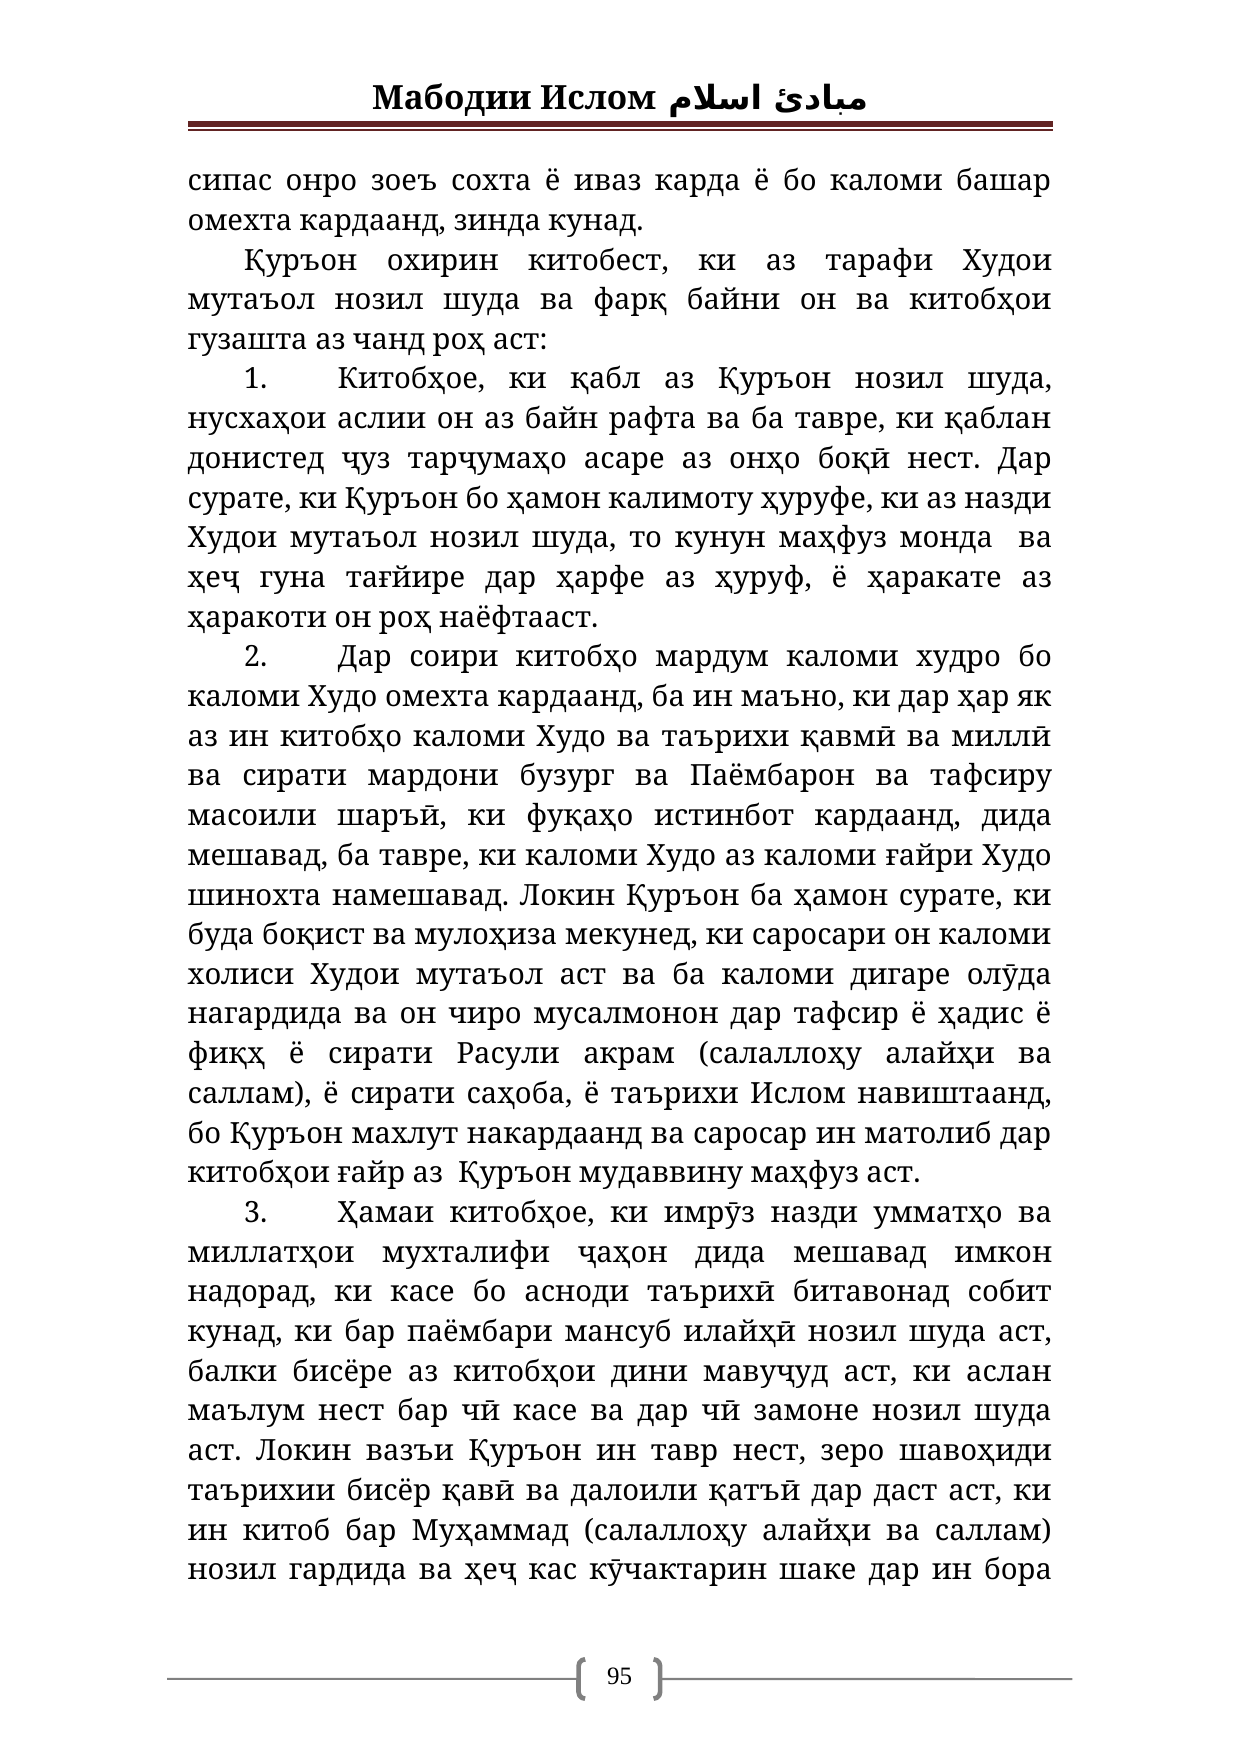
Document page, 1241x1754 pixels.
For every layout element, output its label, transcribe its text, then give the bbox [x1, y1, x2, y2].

list Китобҳое, ки қабл аз Қуръон нозил шуда, нусхаҳои аслии он аз байн рафта ва ба тавре, ки қаблан донистед ҷуз тарҷумаҳо асаре аз онҳо боқӣ нест. Дар сурате, ки Қуръон бо ҳамон калимоту ҳуруфе, ки аз назди Худои мутаъол нозил шуда, то кунун маҳфуз монда ва ҳеҷ гуна тағйире дар ҳарфе аз ҳуруф, ё ҳаракате аз ҳаракоти он роҳ наёфтааст. [187, 358, 1053, 636]
text Қуръон охирин китобест, ки аз тарафи Худои мутаъол нозил шуда ва фарқ байни он ва китобҳои гузашта аз чанд роҳ аст: [187, 239, 1053, 358]
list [187, 1191, 1053, 1588]
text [187, 159, 1053, 239]
list Дар соири китобҳо мардум каломи худро бо каломи Худо омехта кардаанд, ба ин маъно, ки дар ҳар як аз ин китобҳо каломи Худо ва таърихи қавмӣ ва миллӣ ва сирати мардони бузург ва Паёмбарон ва тафсиру масоили шаръӣ, ки фуқаҳо истинбот кардаанд, дида мешавад, ба тавре, ки каломи Худо аз каломи ғайри Худо шинохта намешавад. Локин Қуръон ба ҳамон сурате, ки буда боқист ва мулоҳиза мекунед, ки саросари он каломи холиси Худои мутаъол аст ва ба каломи дигаре олӯда нагардида ва он чиро мусалмонон дар тафсир ё ҳадис ё фиқҳ ё сирати Расули акрам (салаллоҳу алайҳи ва саллам), ё сирати саҳоба, ё таърихи Ислом навиштаанд, бо Қуръон махлут накардаанд ва саросар ин матолиб дар китобҳои ғайр аз Қуръон мудаввину маҳфуз аст. [187, 636, 1053, 1191]
